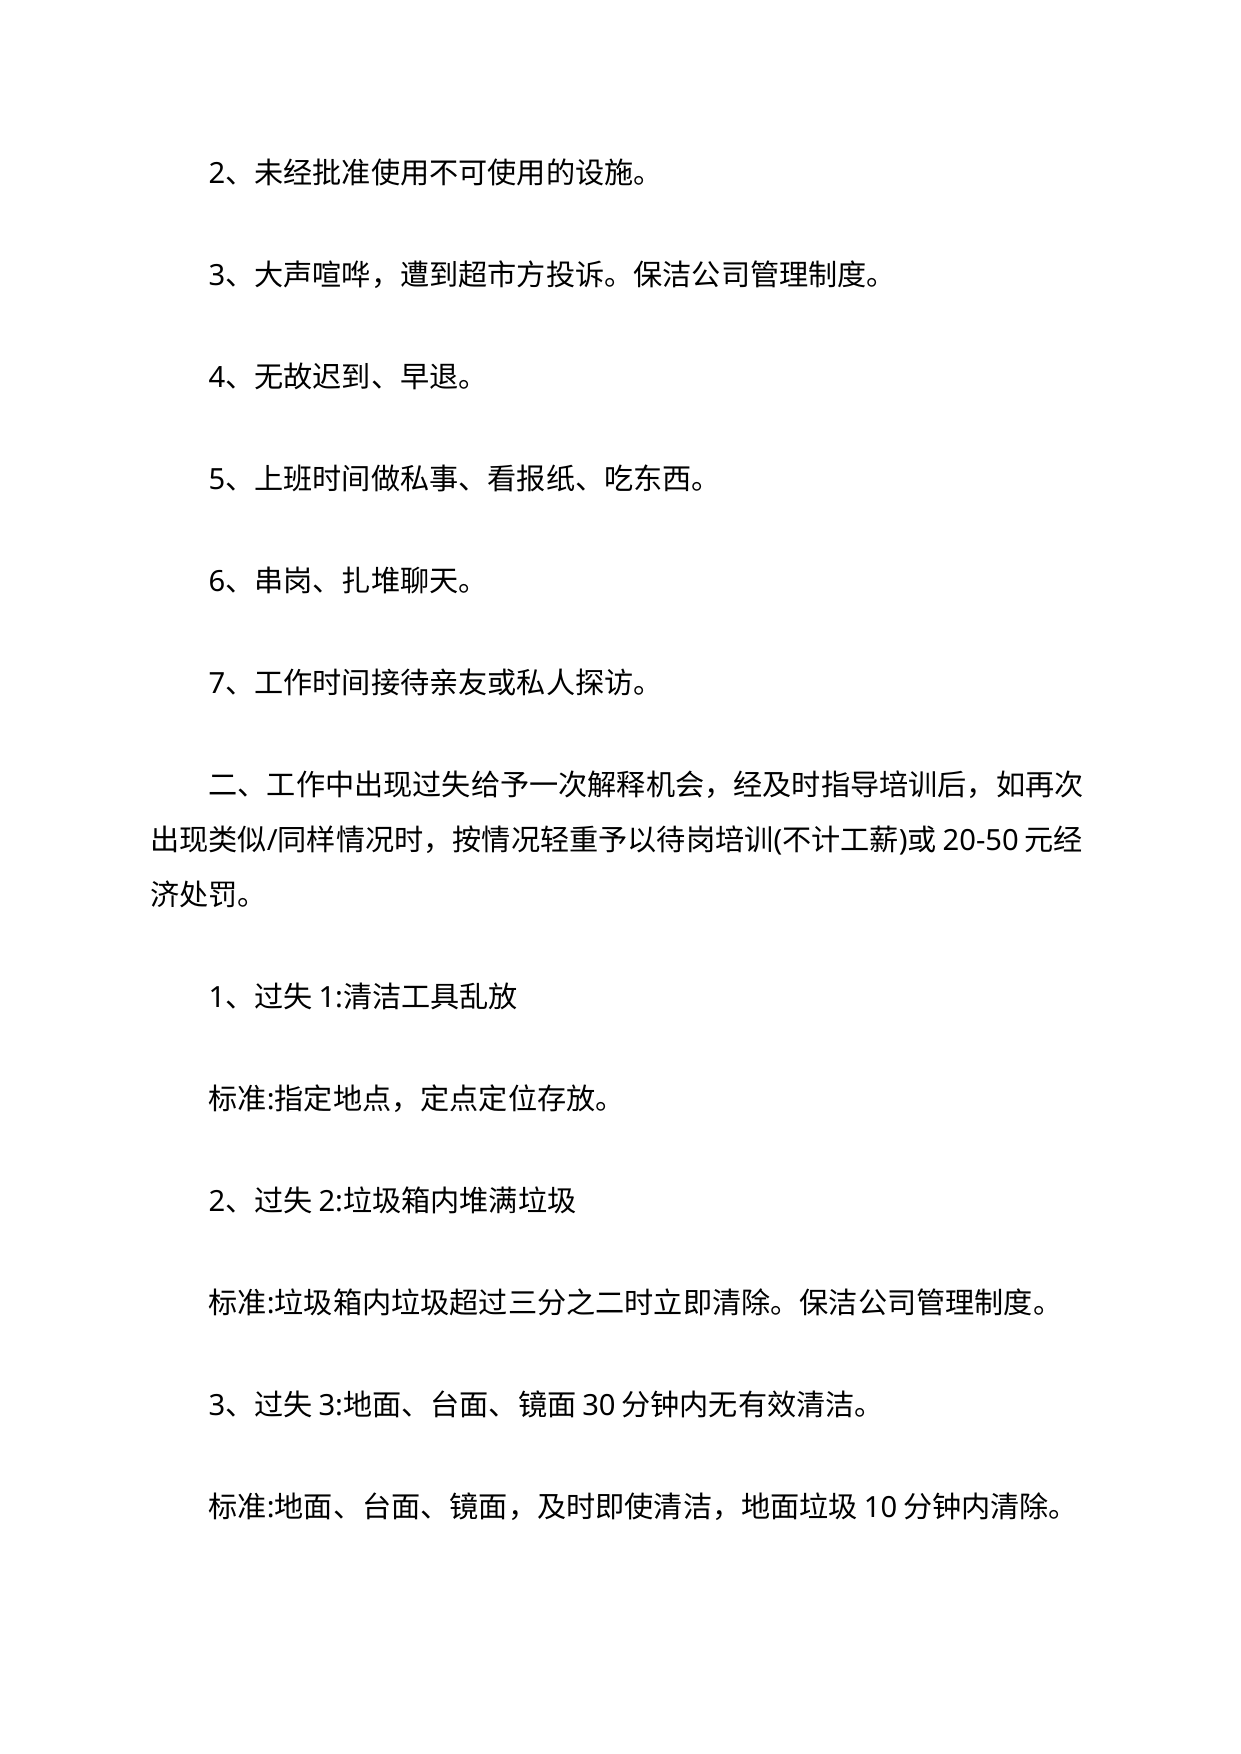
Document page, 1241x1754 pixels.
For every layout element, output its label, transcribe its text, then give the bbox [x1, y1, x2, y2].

text 7、工作时间接待亲友或私人探访。 [150, 660, 1090, 702]
text 标准:地面、台面、镜面，及时即使清洁，地面垃圾10分钟内清除。 [150, 1483, 1090, 1526]
text 3、大声喧哗，遭到超市方投诉。保洁公司管理制度。 [150, 252, 1090, 294]
text 2、未经批准使用不可使用的设施。 [150, 150, 1090, 192]
text 3、过失3:地面、台面、镜面30分钟内无有效清洁。 [150, 1381, 1090, 1424]
text 标准:指定地点，定点定位存放。 [150, 1076, 1090, 1118]
text 6、串岗、扎堆聊天。 [150, 558, 1090, 600]
text 二、工作中出现过失给予一次解释机会，经及时指导培训后，如再次出现类似/同样情况时，按情况轻重予以待岗培训(不计工薪)或20-50元经济处罚。 [150, 762, 1090, 914]
text 标准:垃圾箱内垃圾超过三分之二时立即清除。保洁公司管理制度。 [150, 1279, 1090, 1322]
text 2、过失2:垃圾箱内堆满垃圾 [150, 1177, 1090, 1220]
text 1、过失1:清洁工具乱放 [150, 973, 1090, 1016]
text 5、上班时间做私事、看报纸、吃东西。 [150, 456, 1090, 498]
text 4、无故迟到、早退。 [150, 354, 1090, 396]
